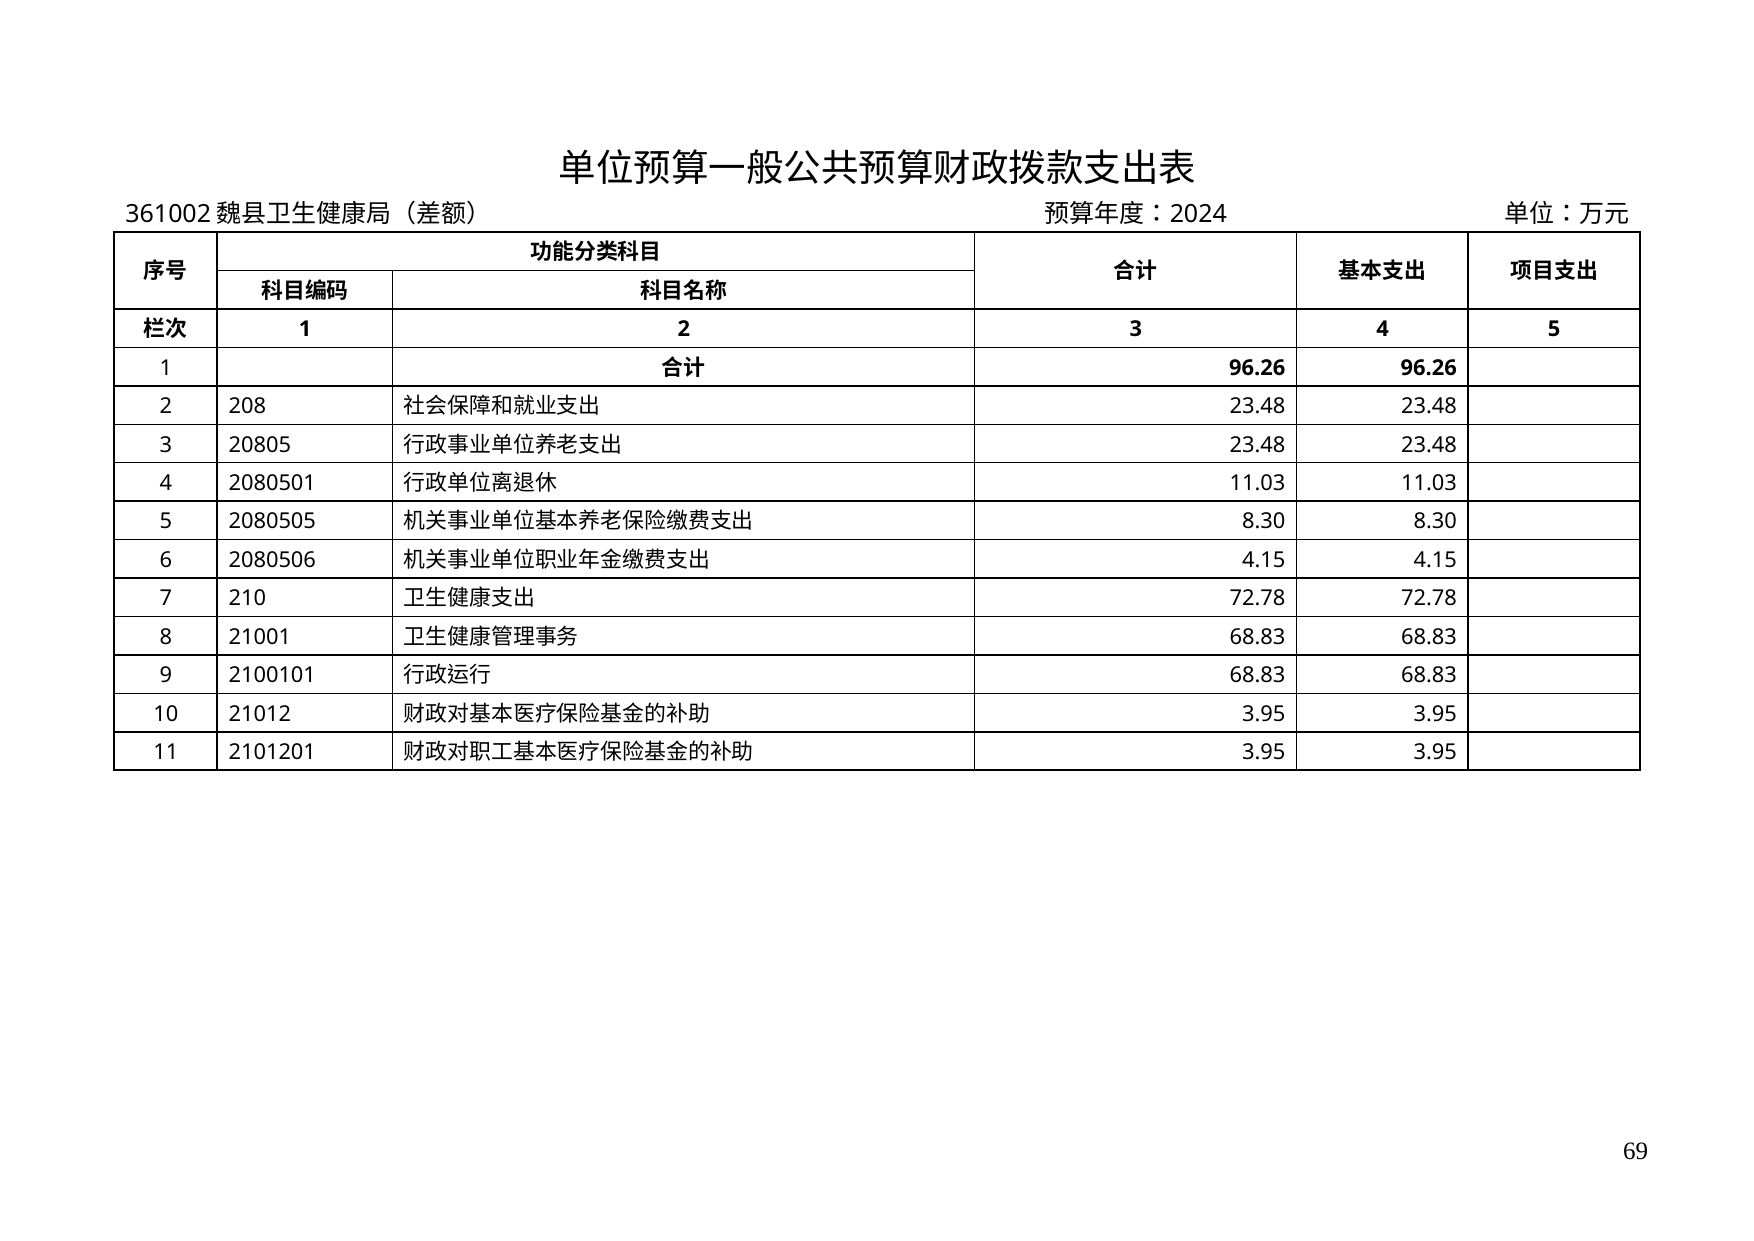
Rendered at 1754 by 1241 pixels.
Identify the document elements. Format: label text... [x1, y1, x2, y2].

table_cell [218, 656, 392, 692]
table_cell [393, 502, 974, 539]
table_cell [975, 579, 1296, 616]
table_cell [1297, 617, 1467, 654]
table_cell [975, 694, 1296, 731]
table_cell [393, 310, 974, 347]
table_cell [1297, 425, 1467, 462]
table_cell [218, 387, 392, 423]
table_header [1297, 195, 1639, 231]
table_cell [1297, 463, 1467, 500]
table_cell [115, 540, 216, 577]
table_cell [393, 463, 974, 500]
text 单位预算一般公共预算财政拨款支出表 [106, 142, 1648, 193]
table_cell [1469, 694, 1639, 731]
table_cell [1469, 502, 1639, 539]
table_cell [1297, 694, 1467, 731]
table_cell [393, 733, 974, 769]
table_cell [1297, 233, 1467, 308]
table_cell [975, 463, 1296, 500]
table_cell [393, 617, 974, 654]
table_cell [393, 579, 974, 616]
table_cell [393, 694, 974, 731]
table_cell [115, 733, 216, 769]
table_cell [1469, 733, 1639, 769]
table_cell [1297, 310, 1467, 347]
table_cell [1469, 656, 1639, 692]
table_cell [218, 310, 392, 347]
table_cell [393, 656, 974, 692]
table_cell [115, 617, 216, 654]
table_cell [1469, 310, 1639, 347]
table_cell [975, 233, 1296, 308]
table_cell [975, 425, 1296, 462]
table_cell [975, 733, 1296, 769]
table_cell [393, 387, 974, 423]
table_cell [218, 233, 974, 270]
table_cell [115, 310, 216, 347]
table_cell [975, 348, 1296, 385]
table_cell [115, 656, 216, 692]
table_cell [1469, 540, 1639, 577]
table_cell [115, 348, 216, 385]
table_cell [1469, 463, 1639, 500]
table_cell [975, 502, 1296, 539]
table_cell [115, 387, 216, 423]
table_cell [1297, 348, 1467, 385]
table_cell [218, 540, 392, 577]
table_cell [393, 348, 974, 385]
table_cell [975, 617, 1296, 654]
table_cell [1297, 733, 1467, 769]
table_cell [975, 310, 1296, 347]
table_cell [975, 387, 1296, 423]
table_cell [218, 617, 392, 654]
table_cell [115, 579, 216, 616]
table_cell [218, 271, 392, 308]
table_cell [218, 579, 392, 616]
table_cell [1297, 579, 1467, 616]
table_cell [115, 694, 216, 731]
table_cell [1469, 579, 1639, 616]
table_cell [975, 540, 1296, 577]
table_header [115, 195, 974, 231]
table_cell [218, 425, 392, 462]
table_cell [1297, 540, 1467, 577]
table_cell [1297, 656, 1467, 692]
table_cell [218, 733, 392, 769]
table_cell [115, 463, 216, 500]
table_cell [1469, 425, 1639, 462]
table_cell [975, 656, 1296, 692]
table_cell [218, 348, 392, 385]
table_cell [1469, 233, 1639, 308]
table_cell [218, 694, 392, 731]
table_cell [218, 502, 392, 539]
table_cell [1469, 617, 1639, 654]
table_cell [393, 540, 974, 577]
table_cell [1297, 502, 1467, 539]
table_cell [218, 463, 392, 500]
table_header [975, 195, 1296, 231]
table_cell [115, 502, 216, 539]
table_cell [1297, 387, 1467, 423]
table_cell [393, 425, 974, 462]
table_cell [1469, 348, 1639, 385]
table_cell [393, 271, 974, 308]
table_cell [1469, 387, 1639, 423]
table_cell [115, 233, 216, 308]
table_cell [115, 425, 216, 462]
